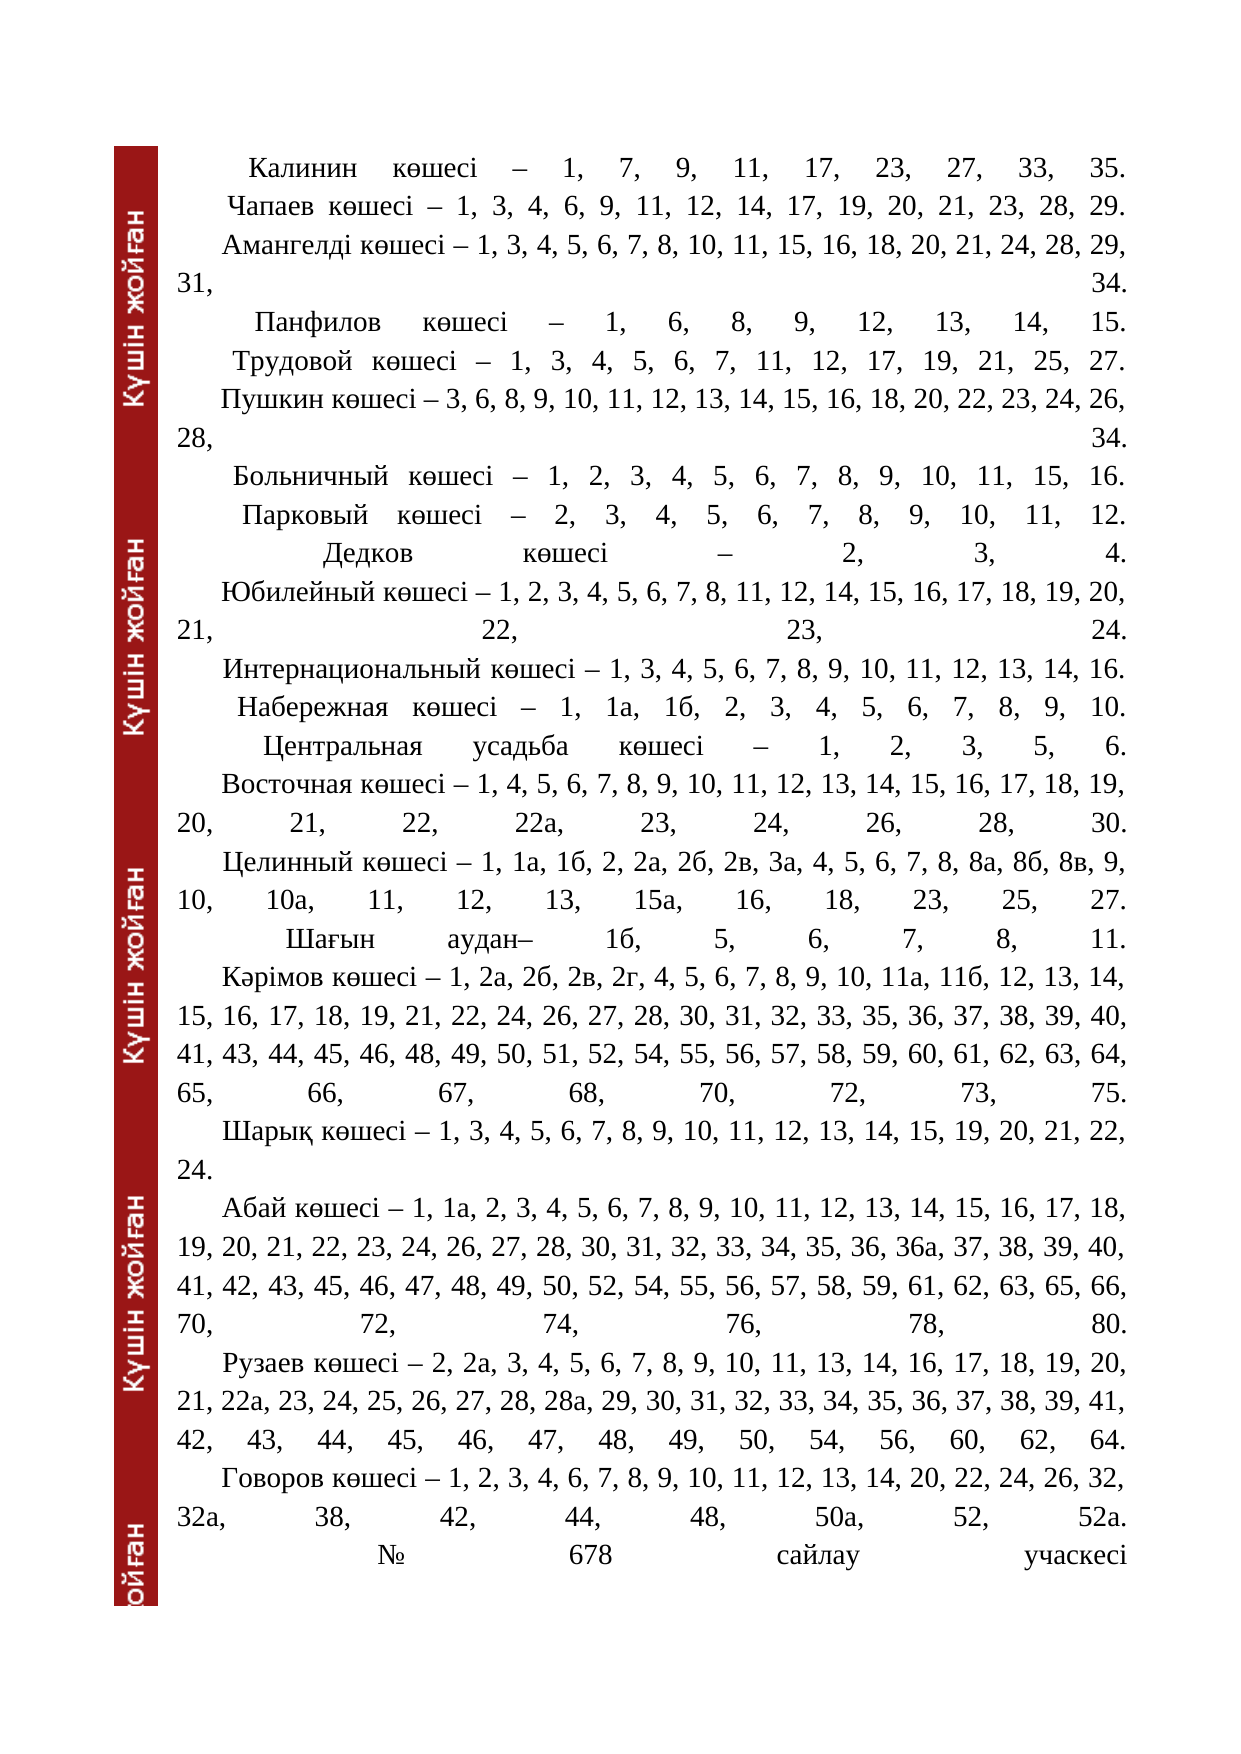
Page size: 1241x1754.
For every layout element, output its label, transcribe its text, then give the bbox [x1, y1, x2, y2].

picture [114, 146, 158, 150]
picture [114, 1571, 158, 1606]
